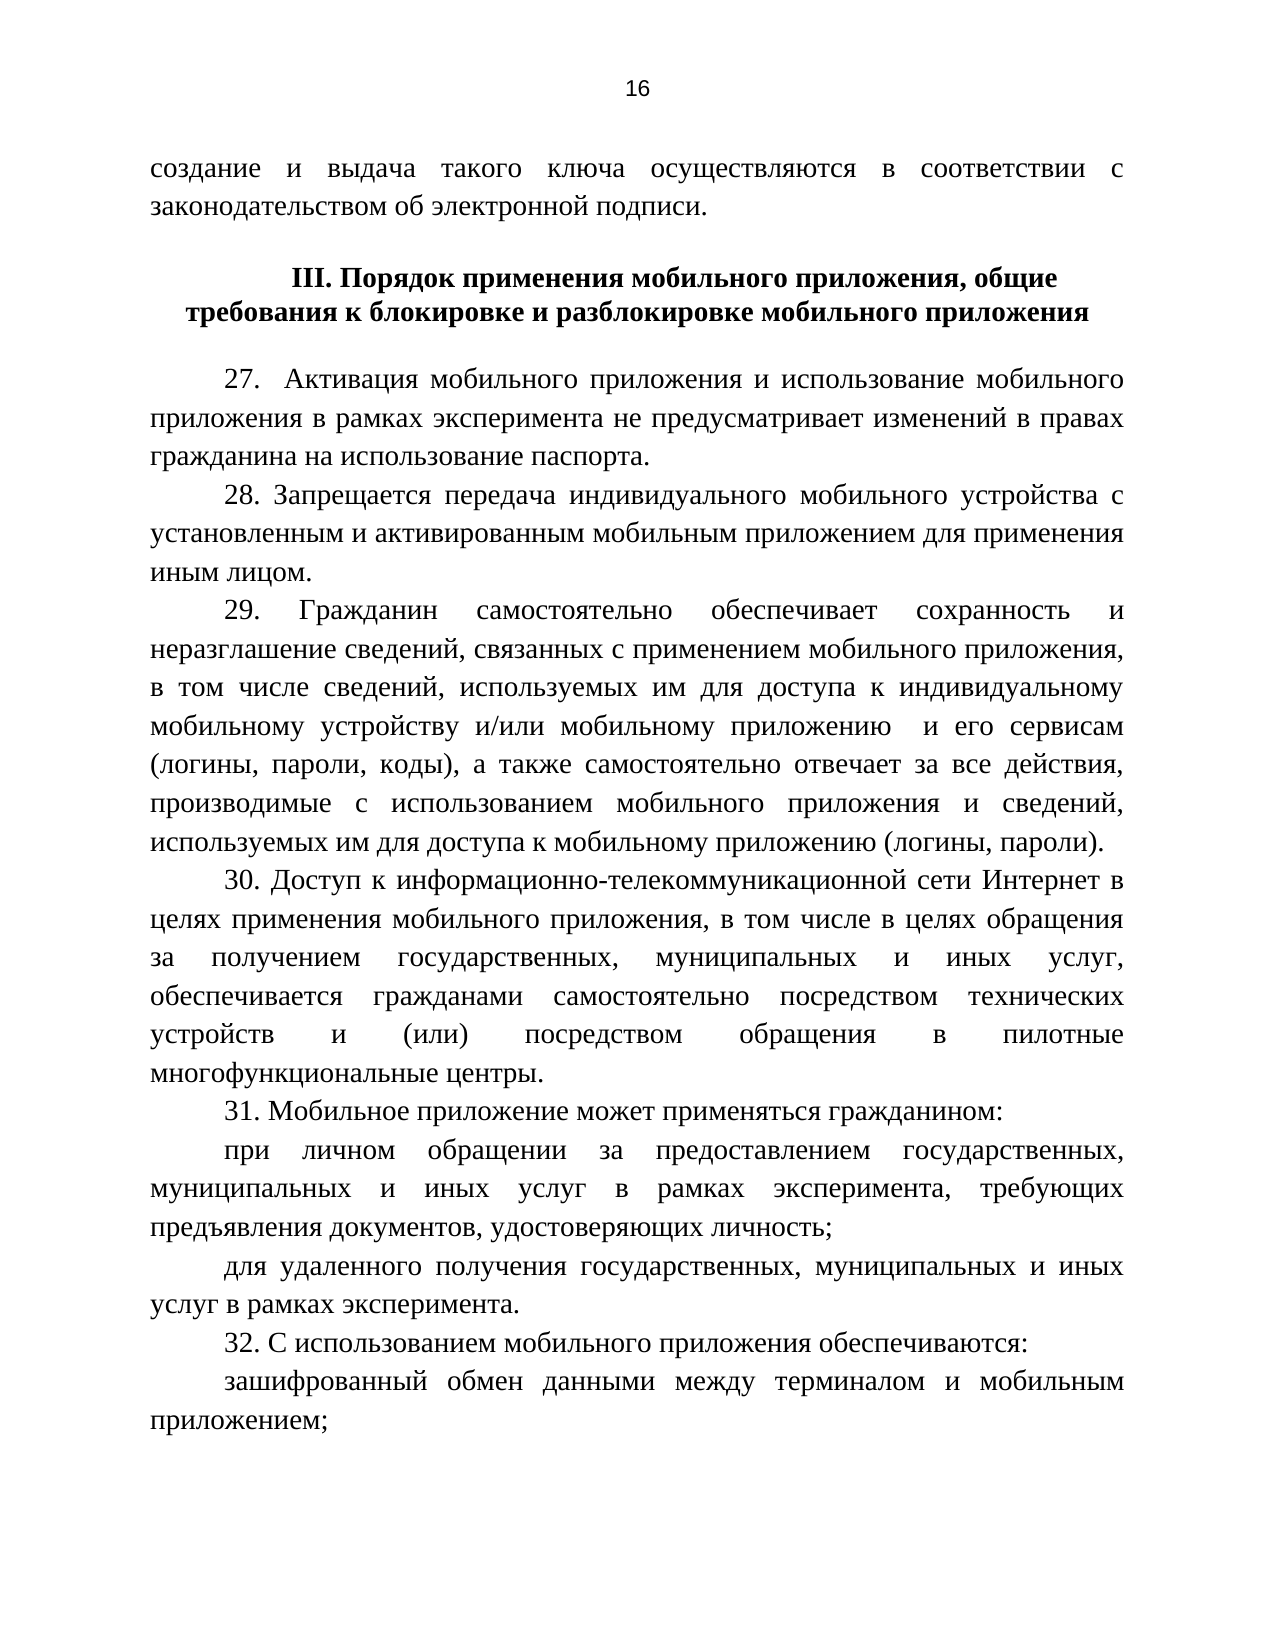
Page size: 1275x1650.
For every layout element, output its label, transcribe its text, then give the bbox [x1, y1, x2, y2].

text 31. Мобильное приложение может применяться гражданином: [150, 1093, 1125, 1127]
text зашифрованный обмен данными между терминалом и мобильным приложением; [150, 1363, 1125, 1435]
text для удаленного получения государственных, муниципальных и иных услуг в рамках эксперимента. [150, 1248, 1125, 1320]
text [150, 150, 1125, 222]
text при личном обращении за предоставлением государственных, муниципальных и иных услуг в рамках эксперимента, требующих предъявления документов, удостоверяющих личность; [150, 1132, 1125, 1243]
text III. Порядок применения мобильного приложения, общие требования к блокировке и разблокировке мобильного приложения [150, 261, 1125, 328]
text 28. Запрещается передача индивидуального мобильного устройства с установленным и активированным мобильным приложением для применения иным лицом. [150, 477, 1125, 587]
text 30. Доступ к информационно-телекоммуникационной сети Интернет в целях применения мобильного приложения, в том числе в целях обращения за получением государственных, муниципальных и иных услуг, обеспечивается гражданами самостоятельно посредством технических устройств и (или) посредством обращения в пилотные многофункциональные центры. [150, 862, 1125, 1088]
text 32. С использованием мобильного приложения обеспечиваются: [150, 1325, 1125, 1358]
text 27. Активация мобильного приложения и использование мобильного приложения в рамках эксперимента не предусматривает изменений в правах гражданина на использование паспорта. [150, 361, 1125, 472]
text 29. Гражданин самостоятельно обеспечивает сохранность и неразглашение сведений, связанных с применением мобильного приложения, в том числе сведений, используемых им для доступа к индивидуальному мобильному устройству и/или мобильному приложению и его сервисам (логины, пароли, коды), а также самостоятельно отвечает за все действия, производимые с использованием мобильного приложения и сведений, используемых им для доступа к мобильному приложению (логины, пароли). [150, 592, 1125, 857]
